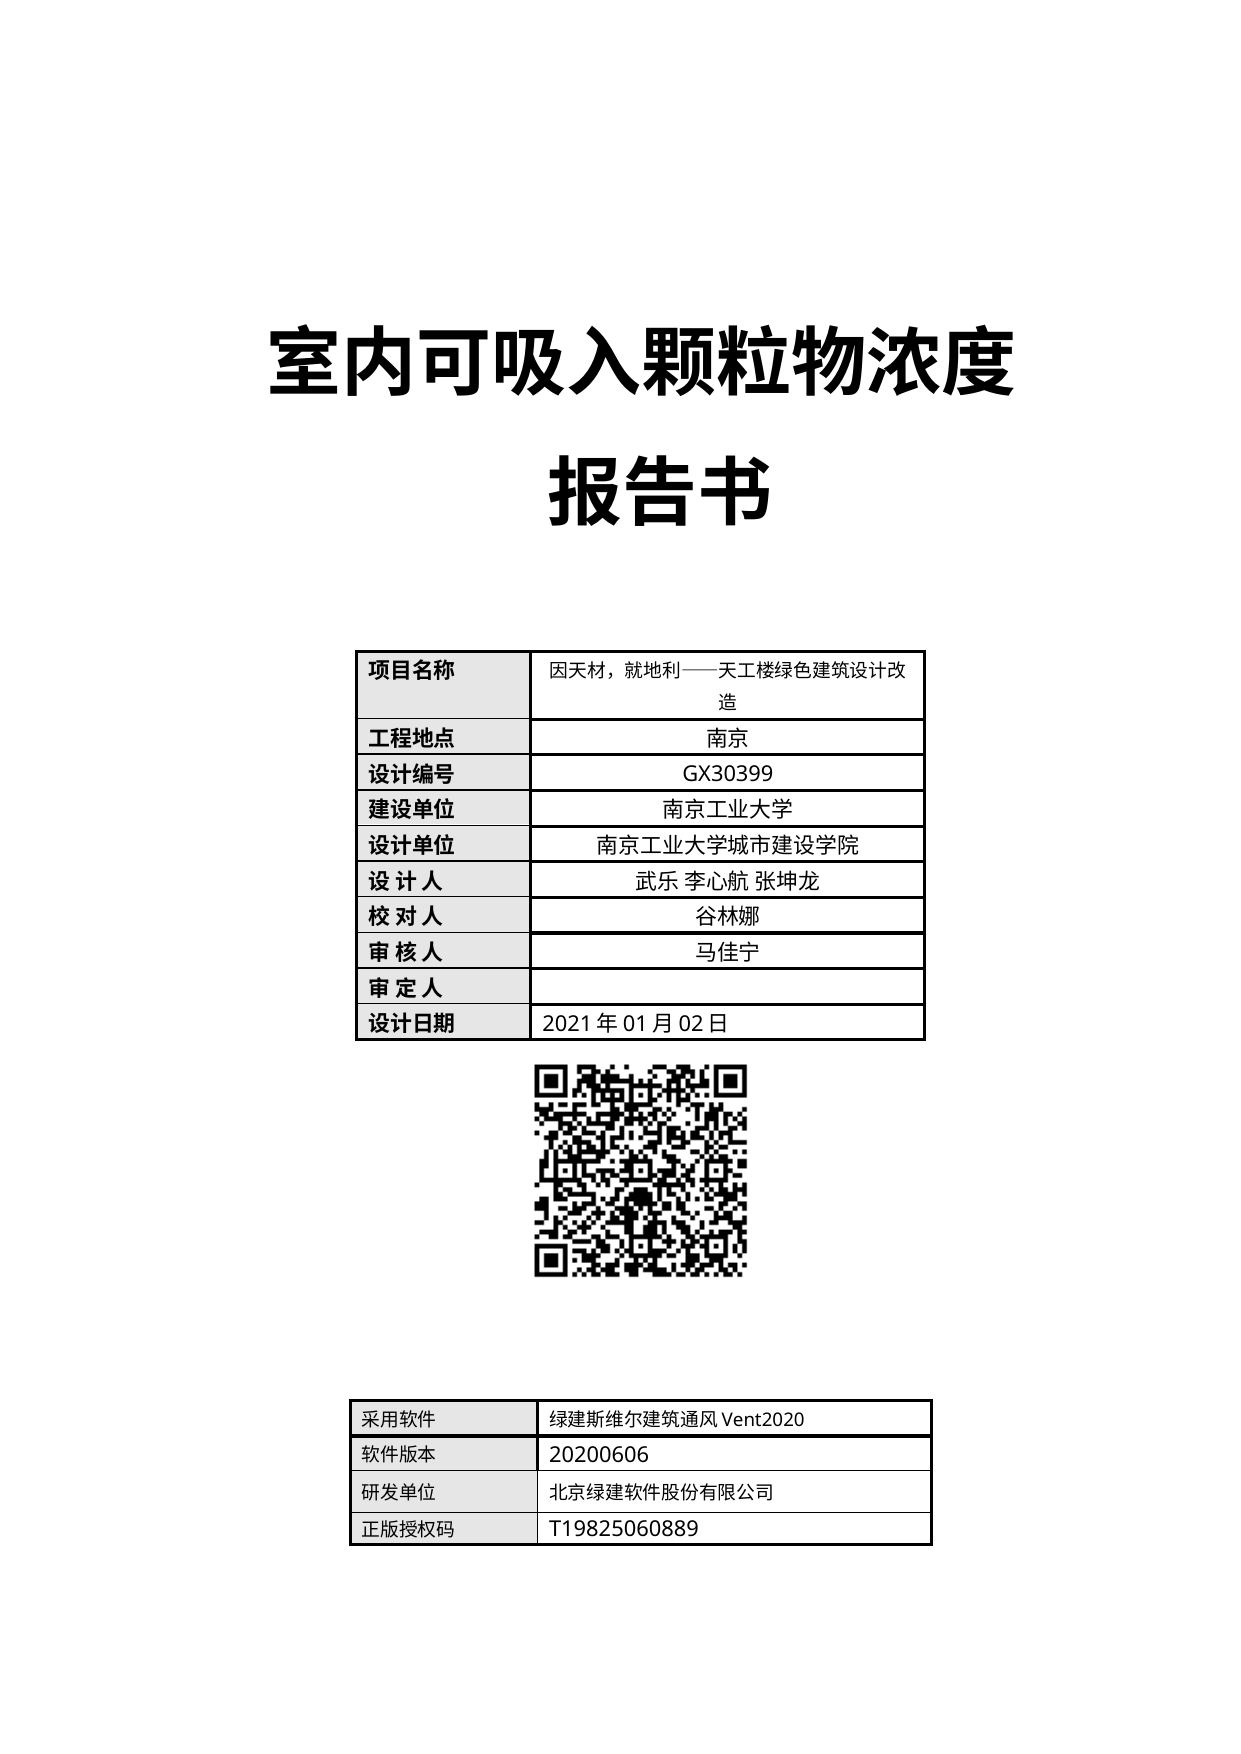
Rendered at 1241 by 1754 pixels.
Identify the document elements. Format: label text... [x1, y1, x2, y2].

table_cell 马佳宁 [532, 935, 923, 967]
table_cell 谷林娜 [532, 899, 923, 931]
table_cell 20200606 [539, 1438, 930, 1470]
table_cell T19825060889 [538, 1513, 930, 1543]
table_cell [532, 970, 923, 1003]
table_cell 正版授权码 [352, 1513, 537, 1543]
table_cell 北京绿建软件股份有限公司 [538, 1471, 930, 1512]
table_cell 南京工业大学城市建设学院 [532, 828, 923, 860]
table_header 采用软件 [352, 1402, 536, 1434]
text 报告书 [229, 422, 1053, 552]
picture [516, 1047, 765, 1296]
table_cell 2021年01月02日 [532, 1006, 923, 1038]
text 室内可吸入颗粒物浓度 [229, 292, 1053, 422]
table_cell 建设单位 [358, 791, 529, 824]
table_cell 研发单位 [352, 1471, 537, 1512]
table_cell 设计单位 [358, 826, 529, 860]
table_cell 南京工业大学 [532, 792, 923, 824]
table_cell 审 定 人 [358, 969, 529, 1003]
table_cell 工程地点 [358, 719, 529, 753]
table_header 绿建斯维尔建筑通风Vent2020 [539, 1402, 930, 1434]
table_cell 软件版本 [352, 1438, 536, 1470]
table_cell 南京 [532, 721, 923, 753]
table_cell GX30399 [532, 756, 923, 789]
table_cell 设 计 人 [358, 862, 529, 896]
table_header 因天材，就地利——天工楼绿色建筑设计改造 [532, 653, 923, 718]
table_cell 设计日期 [358, 1004, 529, 1038]
table_cell 审 核 人 [358, 933, 529, 967]
table_cell 校 对 人 [358, 897, 529, 931]
table_cell 设计编号 [358, 755, 529, 789]
table_cell 武乐 李心航 张坤龙 [532, 863, 923, 896]
table_header 项目名称 [358, 653, 529, 718]
